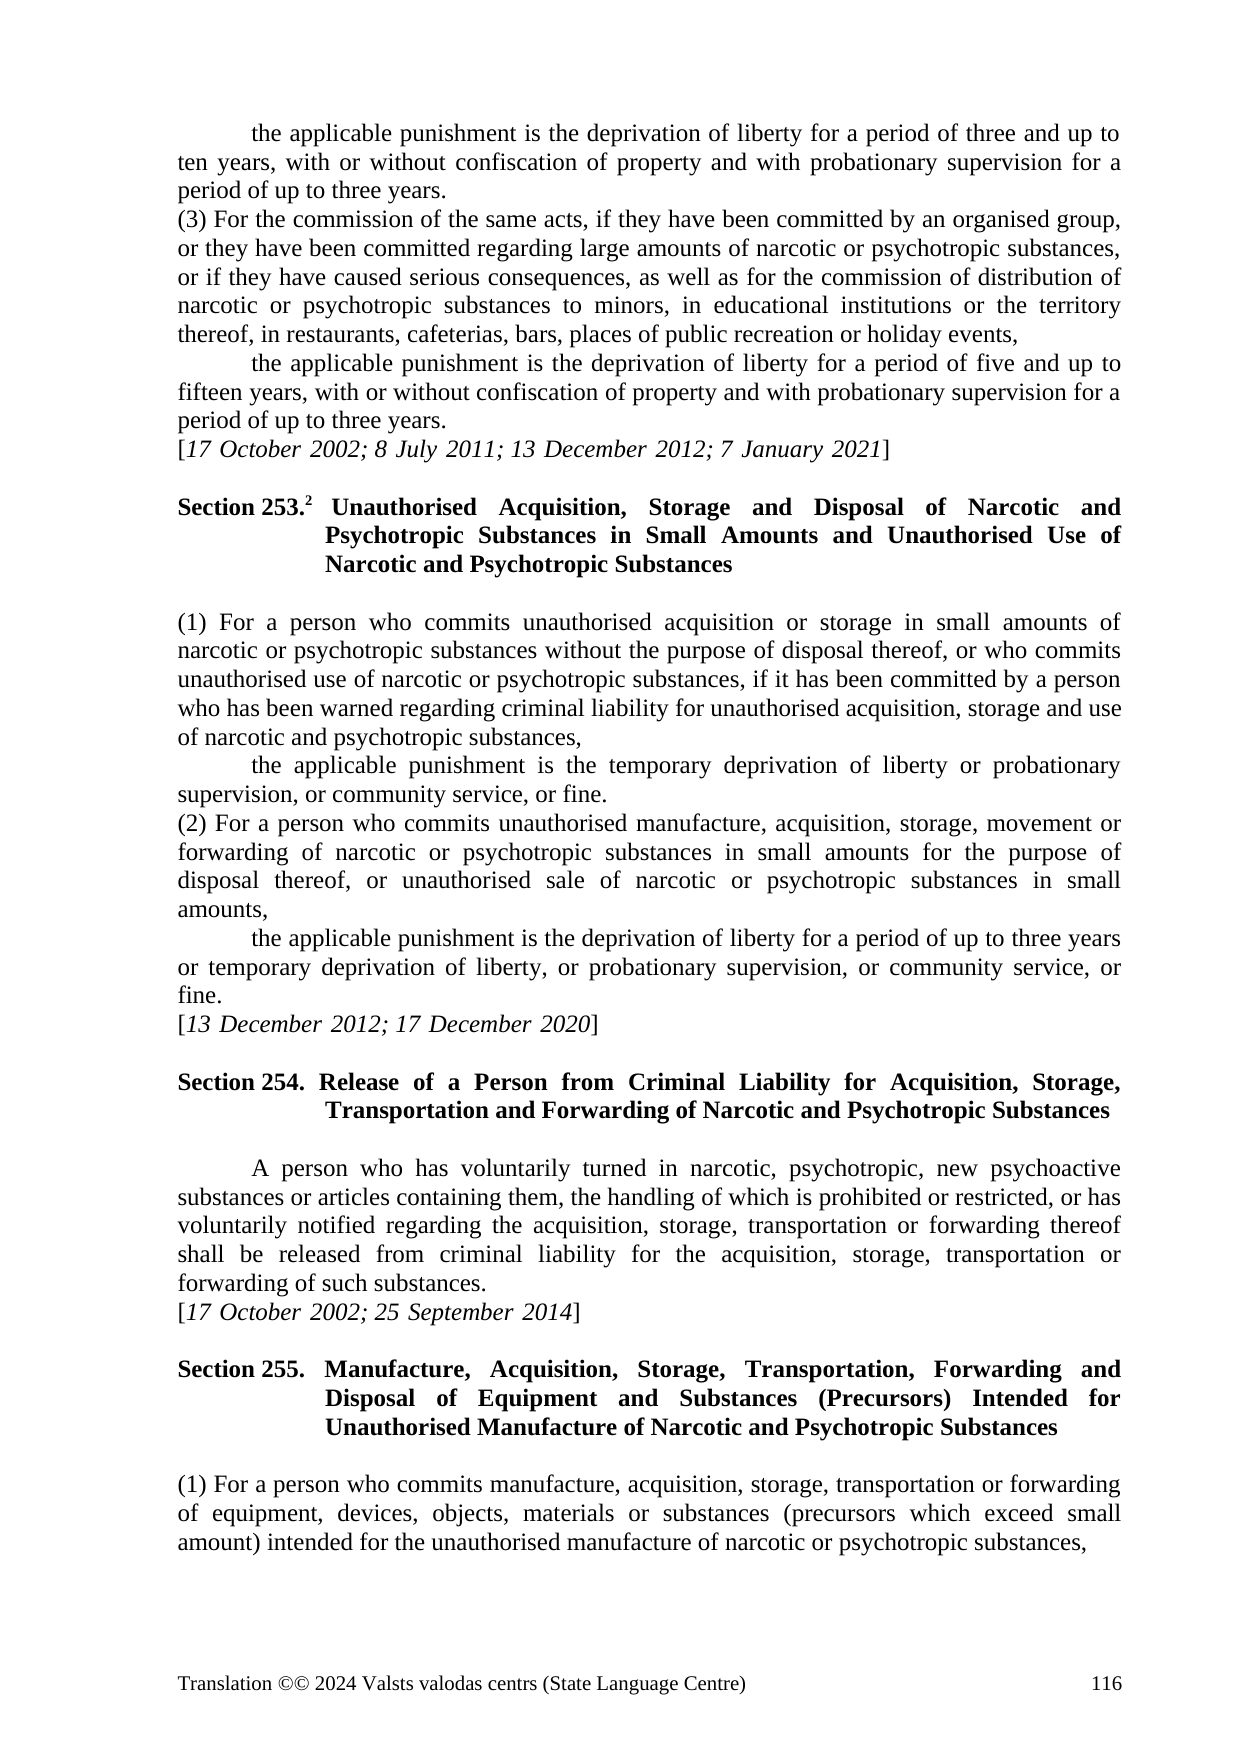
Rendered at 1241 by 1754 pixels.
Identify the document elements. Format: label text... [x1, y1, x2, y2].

text Section 255. Manufacture, Acquisition, Storage, Transportation, Forwarding and Disposal of Equipment and Substances (Precursors) Intended for Unauthorised Manufacture of Narcotic and Psychotropic Substances [177, 1354, 1122, 1441]
text (2) For a person who commits unauthorised manufacture, acquisition, storage, movement or forwarding of narcotic or psychotropic substances in small amounts for the purpose of disposal thereof, or unauthorised sale of narcotic or psychotropic substances in small amounts, [177, 808, 1122, 923]
text [17 October 2002; 25 September 2014] [177, 1297, 1122, 1326]
text Section 254. Release of a Person from Criminal Liability for Acquisition, Storage, Transportation and Forwarding of Narcotic and Psychotropic Substances [177, 1067, 1122, 1124]
text (1) For a person who commits manufacture, acquisition, storage, transportation or forwarding of equipment, devices, objects, materials or substances (precursors which exceed small amount) intended for the unauthorised manufacture of narcotic or psychotropic substances, [177, 1469, 1122, 1556]
text [13 December 2012; 17 December 2020] [177, 1009, 1122, 1038]
text Section 253.2 Unauthorised Acquisition, Storage and Disposal of Narcotic and Psychotropic Substances in Small Amounts and Unauthorised Use of Narcotic and Psychotropic Substances [177, 492, 1122, 578]
text (1) For a person who commits unauthorised acquisition or storage in small amounts of narcotic or psychotropic substances without the purpose of disposal thereof, or who commits unauthorised use of narcotic or psychotropic substances, if it has been committed by a person who has been warned regarding criminal liability for unauthorised acquisition, storage and use of narcotic and psychotropic substances, [177, 607, 1122, 751]
text the applicable punishment is the temporary deprivation of liberty or probationary supervision, or community service, or fine. [177, 751, 1122, 808]
text [17 October 2002; 8 July 2011; 13 December 2012; 7 January 2021] [177, 434, 1122, 463]
text (3) For the commission of the same acts, if they have been committed by an organised group, or they have been committed regarding large amounts of narcotic or psychotropic substances, or if they have caused serious consequences, as well as for the commission of distribution of narcotic or psychotropic substances to minors, in educational institutions or the territory thereof, in restaurants, cafeterias, bars, places of public recreation or holiday events, [177, 204, 1122, 348]
text the applicable punishment is the deprivation of liberty for a period of three and up to ten years, with or without confiscation of property and with probationary supervision for a period of up to three years. [177, 118, 1122, 204]
text the applicable punishment is the deprivation of liberty for a period of up to three years or temporary deprivation of liberty, or probationary supervision, or community service, or fine. [177, 923, 1122, 1009]
text A person who has voluntarily turned in narcotic, psychotropic, new psychoactive substances or articles containing them, the handling of which is prohibited or restricted, or has voluntarily notified regarding the acquisition, storage, transportation or forwarding thereof shall be released from criminal liability for the acquisition, storage, transportation or forwarding of such substances. [177, 1153, 1122, 1297]
text the applicable punishment is the deprivation of liberty for a period of five and up to fifteen years, with or without confiscation of property and with probationary supervision for a period of up to three years. [177, 348, 1122, 434]
